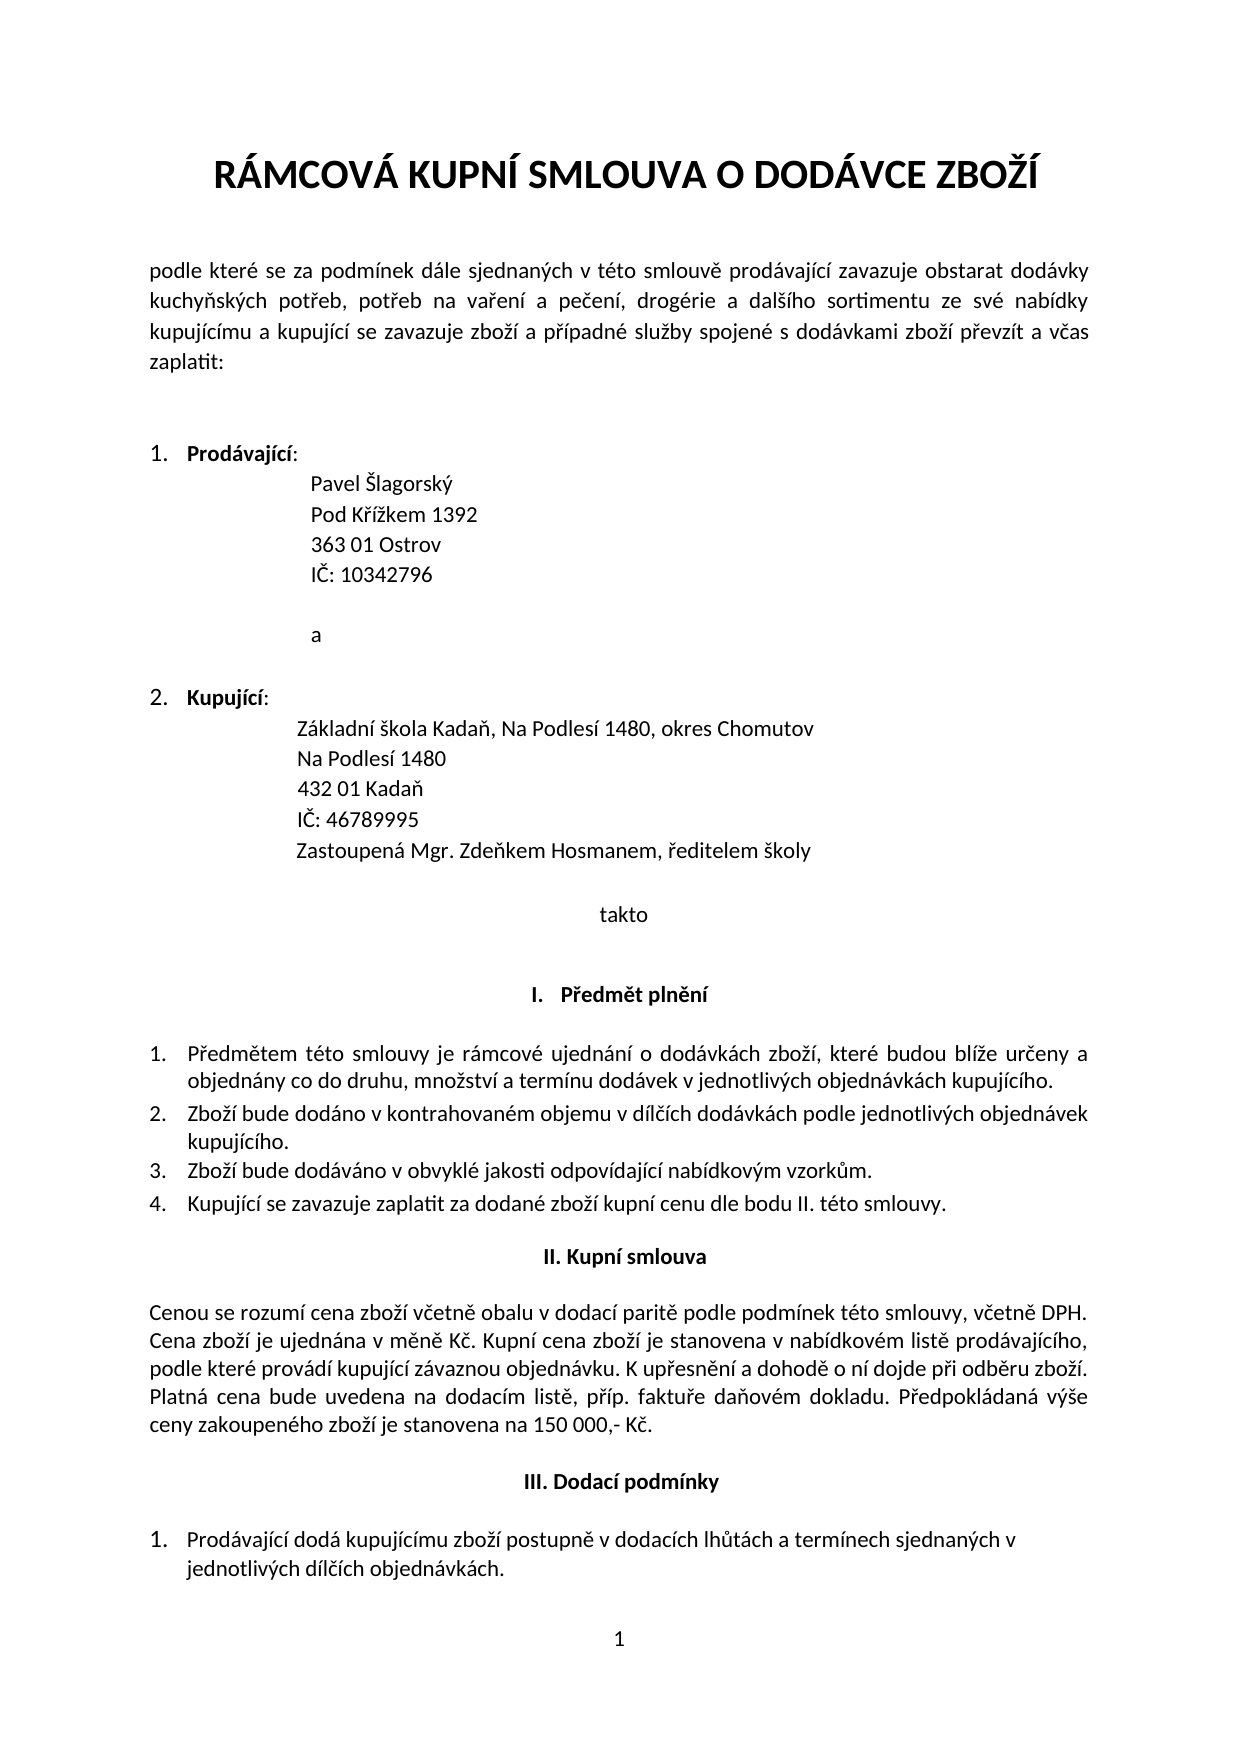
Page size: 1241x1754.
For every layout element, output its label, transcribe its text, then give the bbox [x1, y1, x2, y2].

list Předmět plnění [148, 980, 1091, 1008]
text jednotlivých dílčích objednávkách. [187, 1554, 1090, 1582]
list Zboží bude dodáváno v obvyklé jakosti odpovídající nabídkovým vzorkům. [149, 1156, 1090, 1184]
text podle které se za podmínek dále sjednaných v této smlouvě prodávající zavazuje obstarat dodávky kuchyňských potřeb, potřeb na vaření a pečení, drogérie a dalšího sortimentu ze své nabídky kupujícímu a kupující se zavazuje zboží a případné služby spojené s dodávkami zboží převzít a včas zaplatit: [149, 256, 1090, 375]
text 363 01 Ostrov [295, 530, 1093, 558]
list Prodávající dodá kupujícímu zboží postupně v dodacích lhůtách a termínech sjednaných v [149, 1523, 1090, 1553]
list Kupující: [149, 681, 1093, 711]
text IČ: 46789995 [297, 806, 1093, 833]
text a [222, 621, 1093, 648]
text Na Podlesí 1480 432 01 Kadaň [297, 744, 1090, 803]
text takto [154, 869, 1093, 928]
list Předmětem této smlouvy je rámcové ujednání o dodávkách zboží, které budou blíže určeny a objednány co do druhu, množství a termínu dodávek v jednotlivých objednávkách kupujícího. [149, 1039, 1090, 1095]
list Zboží bude dodáno v kontrahovaném objemu v dílčích dodávkách podle jednotlivých objednávek kupujícího. [149, 1099, 1090, 1155]
text Zastoupená Mgr. Zdeňkem Hosmanem, ředitelem školy [296, 836, 1090, 864]
text Cenou se rozumí cena zboží včetně obalu v dodací paritě podle podmínek této smlouvy, včetně DPH. Cena zboží je ujednána v měně Kč. Kupní cena zboží je stanovena v nabídkovém listě prodávajícího, podle které provádí kupující závaznou objednávku. K upřesnění a dohodě o ní dojde při odběru zboží. Platná cena bude uvedena na dodacím listě, příp. faktuře daňovém dokladu. Předpokládaná výše ceny zakoupeného zboží je stanovena na 150 000,- Kč. [149, 1298, 1090, 1438]
text II. Kupní smlouva [157, 1242, 1093, 1270]
text Pod Křížkem 1392 [295, 500, 1093, 528]
text RÁMCOVÁ KUPNÍ SMLOUVA O DODÁVCE ZBOŽÍ [159, 148, 1093, 229]
text III. Dodací podmínky [157, 1467, 1085, 1523]
list Prodávající: Pavel Šlagorský [149, 437, 1093, 497]
list Kupující se zavazuje zaplatit za dodané zboží kupní cenu dle bodu II. této smlouvy. [149, 1189, 1090, 1217]
text IČ: 10342796 [295, 560, 1093, 588]
text Základní škola Kadaň, Na Podlesí 1480, okres Chomutov [261, 714, 1093, 742]
